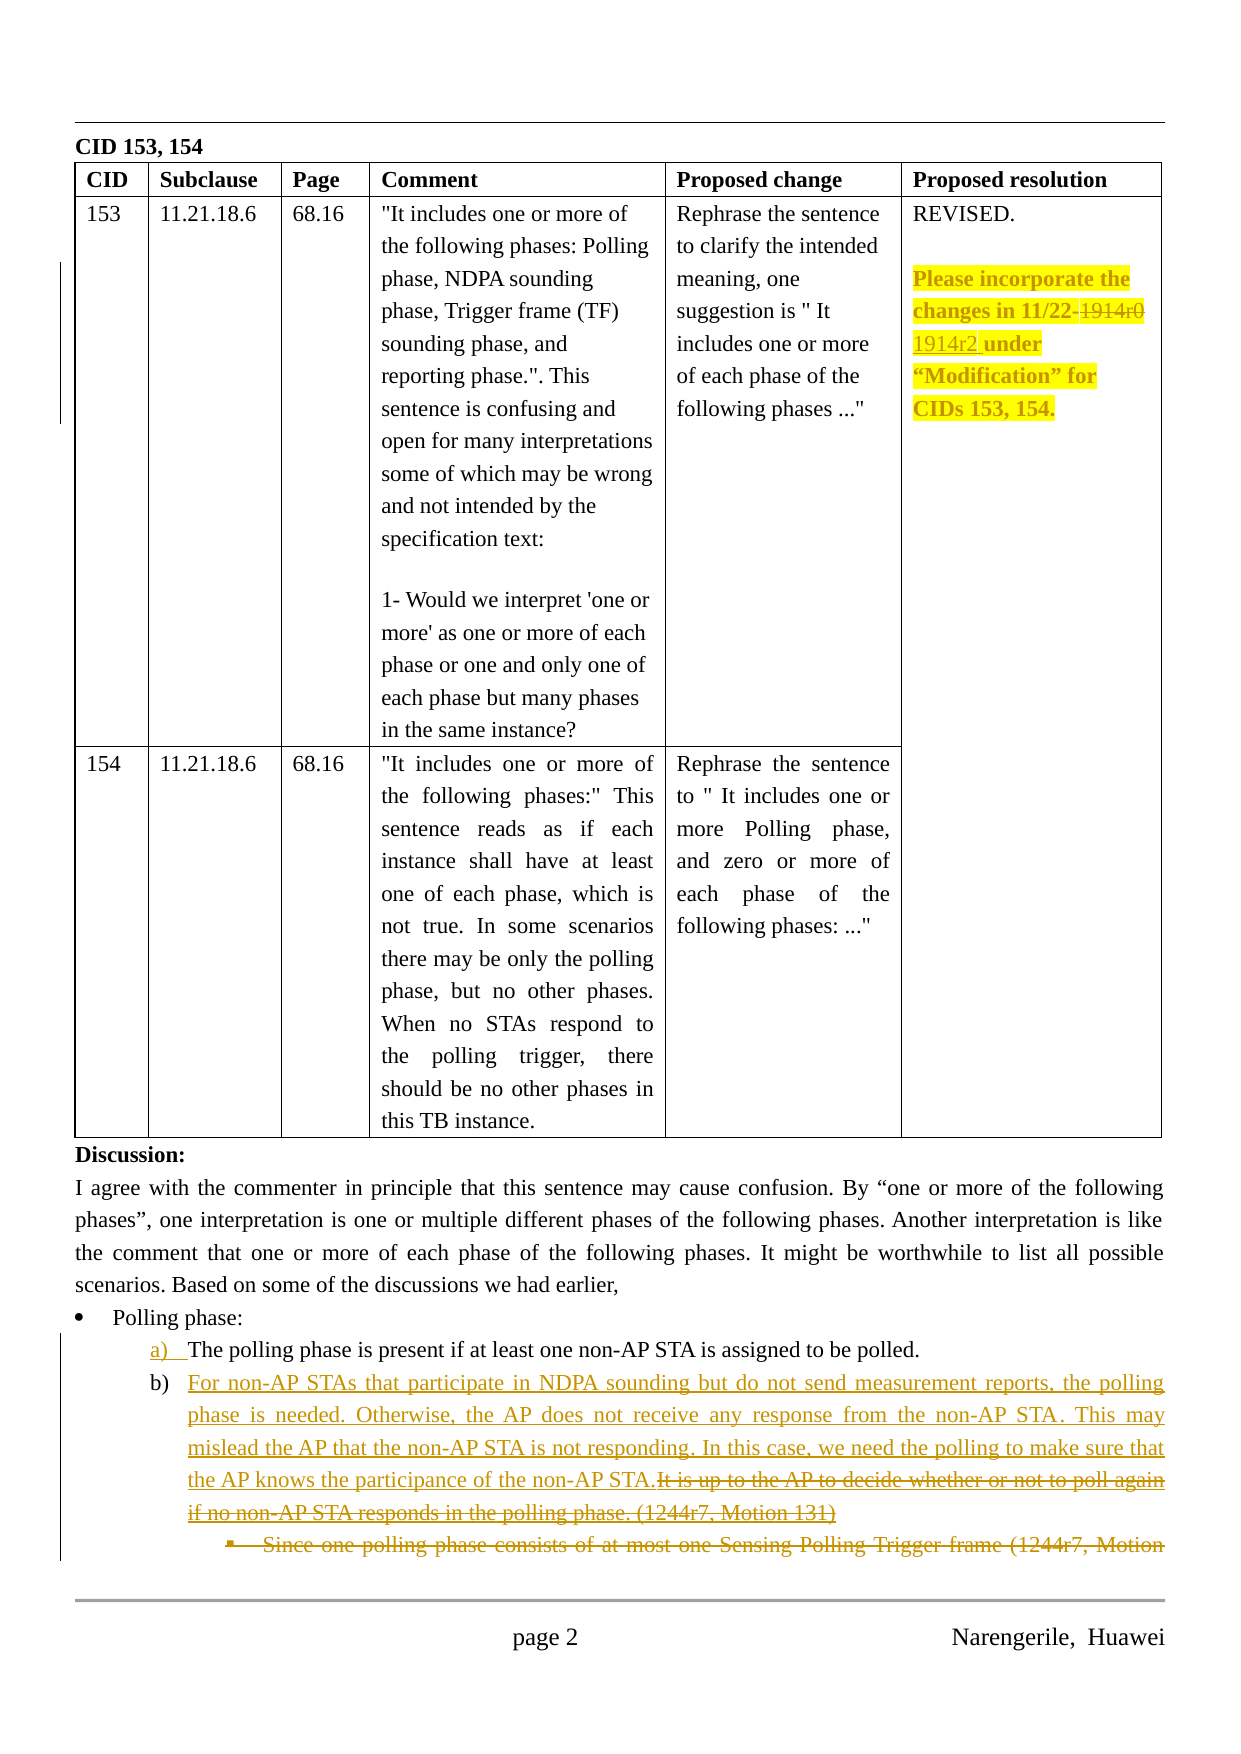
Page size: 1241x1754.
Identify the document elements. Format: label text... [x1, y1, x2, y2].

list Polling phase: [75, 1301, 1165, 1333]
table_cell Rephrase the sentence to " It includes one or more Polling phase, and zero or more of each phase of the following phases: ..." [666, 747, 901, 1137]
table_header Proposed resolution [902, 163, 1161, 196]
table_cell "It includes one or more of the following phases:" This sentence reads as if each instance shall have at least one of each phase, which is not true. In some scenarios there may be only the polling phase, but no other phases. When no STAs respond to the polling trigger, there should be no other phases in this TB instance. [370, 747, 665, 1137]
text I agree with the commenter in principle that this sentence may cause confusion. By “one or more of the following phases”, one interpretation is one or multiple different phases of the following phases. Another interpretation is like the comment that one or more of each phase of the following phases. It might be worthwhile to list all possible scenarios. Based on some of the discussions we had earlier, [75, 1171, 1165, 1301]
table_cell 68.16 [282, 747, 369, 1137]
table_cell 68.16 [282, 197, 369, 746]
table_cell 11.21.18.6 [149, 197, 281, 746]
table_header Proposed change [666, 163, 901, 196]
subtitle CID 153, 154 [75, 130, 1165, 162]
table_header Page [282, 163, 369, 196]
table_header Comment [370, 163, 665, 196]
table_header CID [76, 163, 148, 196]
table_cell REVISED. Please incorporate the changes in 11/22-under “Modification” for CIDs 153, 154. [902, 197, 1161, 1137]
table_cell 153 [76, 197, 148, 746]
table_header Subclause [149, 163, 281, 196]
table_cell 11.21.18.6 [149, 747, 281, 1137]
table_cell Rephrase the sentence to clarify the intended meaning, one suggestion is " It includes one or more of each phase of the following phases ..." [666, 197, 901, 746]
list The polling phase is present if at least one non-AP STA is assigned to be polled. [150, 1333, 1165, 1366]
table_cell 154 [76, 747, 148, 1137]
text Discussion: [75, 1138, 1165, 1171]
table_cell "It includes one or more of the following phases: Polling phase, NDPA sounding phase, Trigger frame (TF) sounding phase, and reporting phase.". This sentence is confusing and open for many interpretations some of which may be wrong and not intended by the specification text: 1- Would we interpret 'one or more' as one or more of each phase or one and only one of each phase but many phases in the same instance? [370, 197, 665, 746]
